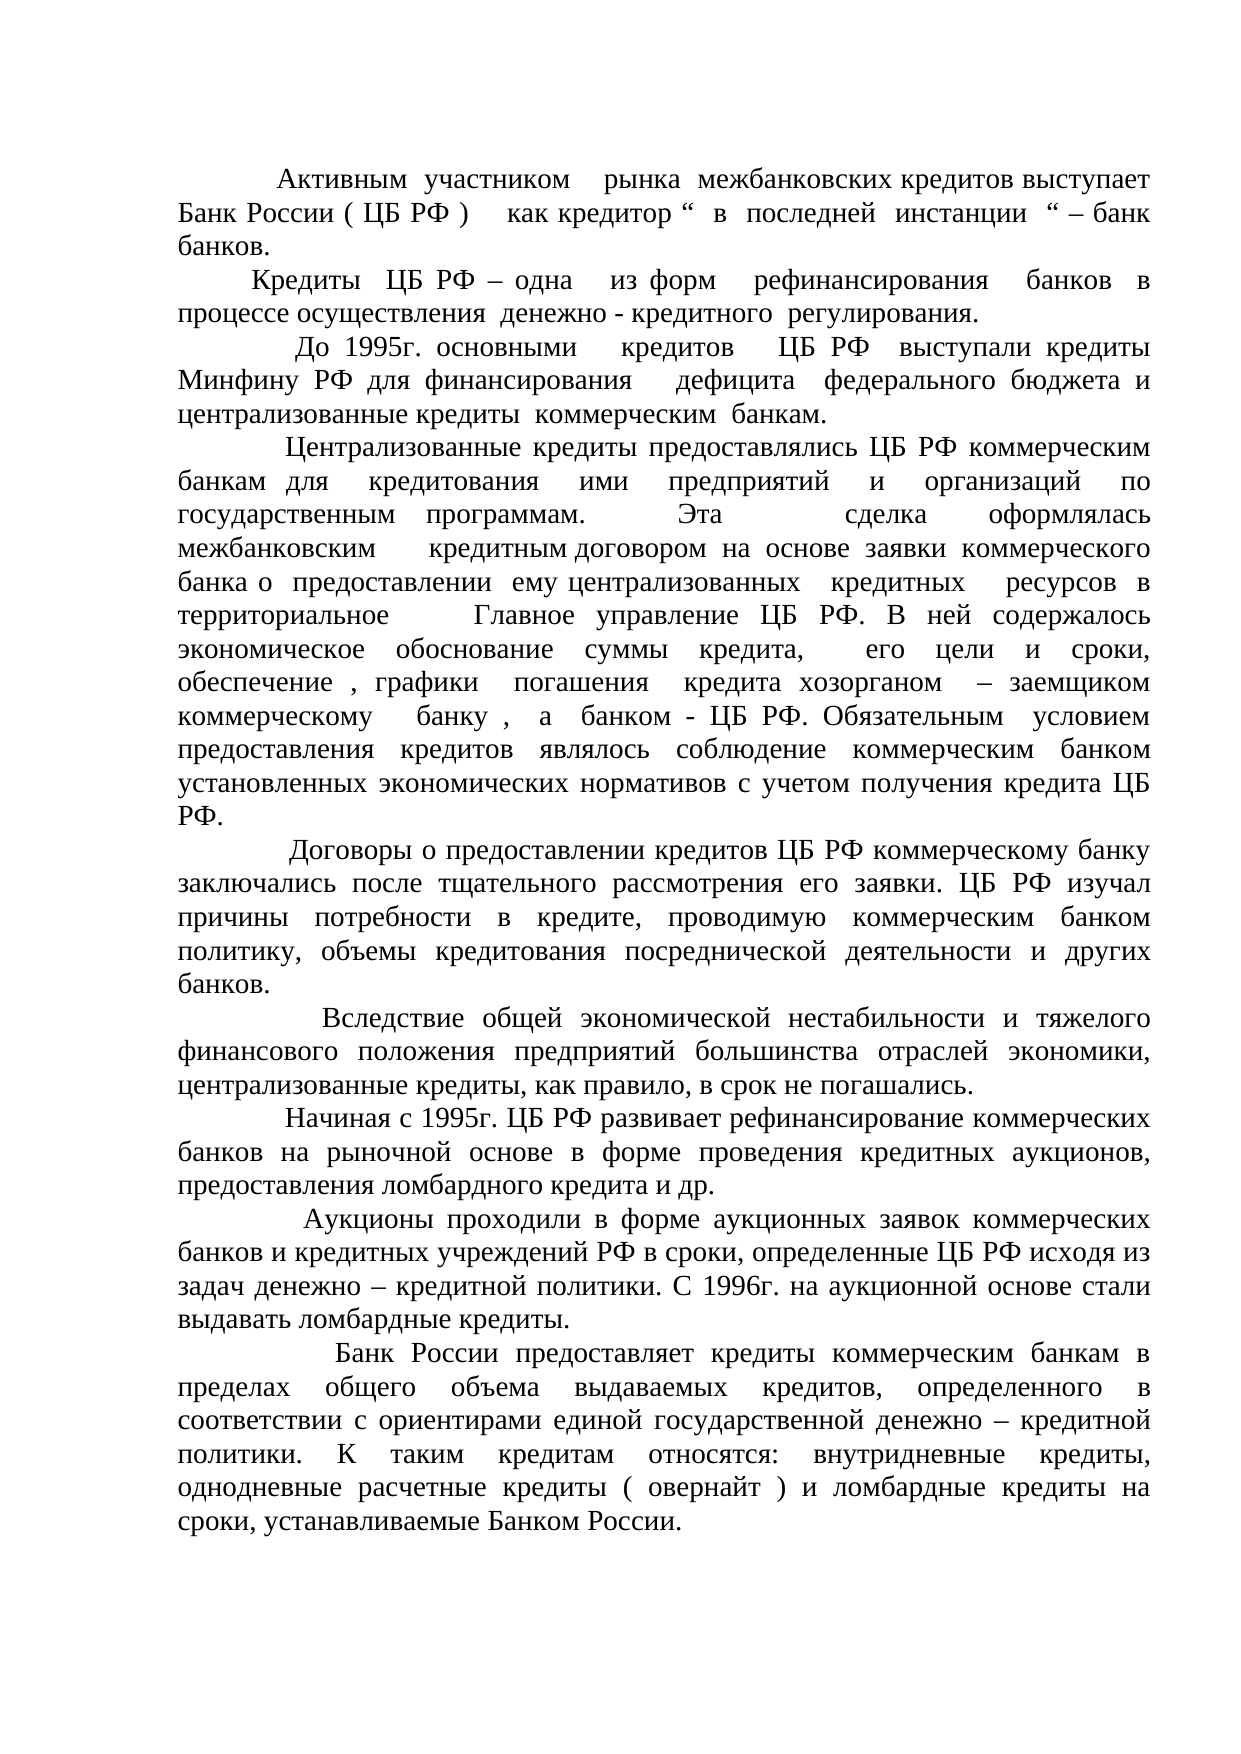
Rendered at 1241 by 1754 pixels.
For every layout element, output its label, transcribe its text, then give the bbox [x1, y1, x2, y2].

text Централизованные кредиты предоставлялись ЦБ РФ коммерческим банкам для кредитования ими предприятий и организаций по государственным программам. Эта сделка оформлялась межбанковским кредитным договором на основе заявки коммерческого банка о предоставлении ему централизованных кредитных ресурсов в территориальное Главное управление ЦБ РФ. В ней содержалось экономическое обоснование суммы кредита, его цели и сроки, обеспечение , графики погашения кредита хозорганом – заемщиком коммерческому банку , а банком - ЦБ РФ. Обязательным условием предоставления кредитов являлось соблюдение коммерческим банком установленных экономических нормативов с учетом получения кредита ЦБ РФ. [177, 429, 1152, 832]
text Начиная с 1995г. ЦБ РФ развивает рефинансирование коммерческих банков на рыночной основе в форме проведения кредитных аукционов, предоставления ломбардного кредита и др. [177, 1100, 1152, 1201]
text Активным участником рынка межбанковских кредитов выступает Банк России ( ЦБ РФ ) как кредитор “ в последней инстанции “ – банк банков. [177, 161, 1152, 262]
text До 1995г. основными кредитов ЦБ РФ выступали кредиты Минфину РФ для финансирования дефицита федерального бюджета и централизованные кредиты коммерческим банкам. [177, 329, 1152, 429]
text Аукционы проходили в форме аукционных заявок коммерческих банков и кредитных учреждений РФ в сроки, определенные ЦБ РФ исходя из задач денежно – кредитной политики. С 1996г. на аукционной основе стали выдавать ломбардные кредиты. [177, 1201, 1152, 1335]
text Вследствие общей экономической нестабильности и тяжелого финансового положения предприятий большинства отраслей экономики, централизованные кредиты, как правило, в срок не погашались. [177, 1000, 1152, 1100]
text Банк России предоставляет кредиты коммерческим банкам в пределах общего объема выдаваемых кредитов, определенного в соответствии с ориентирами единой государственной денежно – кредитной политики. К таким кредитам относятся: внутридневные кредиты, однодневные расчетные кредиты ( овернайт ) и ломбардные кредиты на сроки, устанавливаемые Банком России. [177, 1335, 1152, 1536]
text Кредиты ЦБ РФ – одна из форм рефинансирования банков в процессе осуществления денежно - кредитного регулирования. [177, 262, 1152, 329]
text Договоры о предоставлении кредитов ЦБ РФ коммерческому банку заключались после тщательного рассмотрения его заявки. ЦБ РФ изучал причины потребности в кредите, проводимую коммерческим банком политику, объемы кредитования посреднической деятельности и других банков. [177, 832, 1152, 1000]
